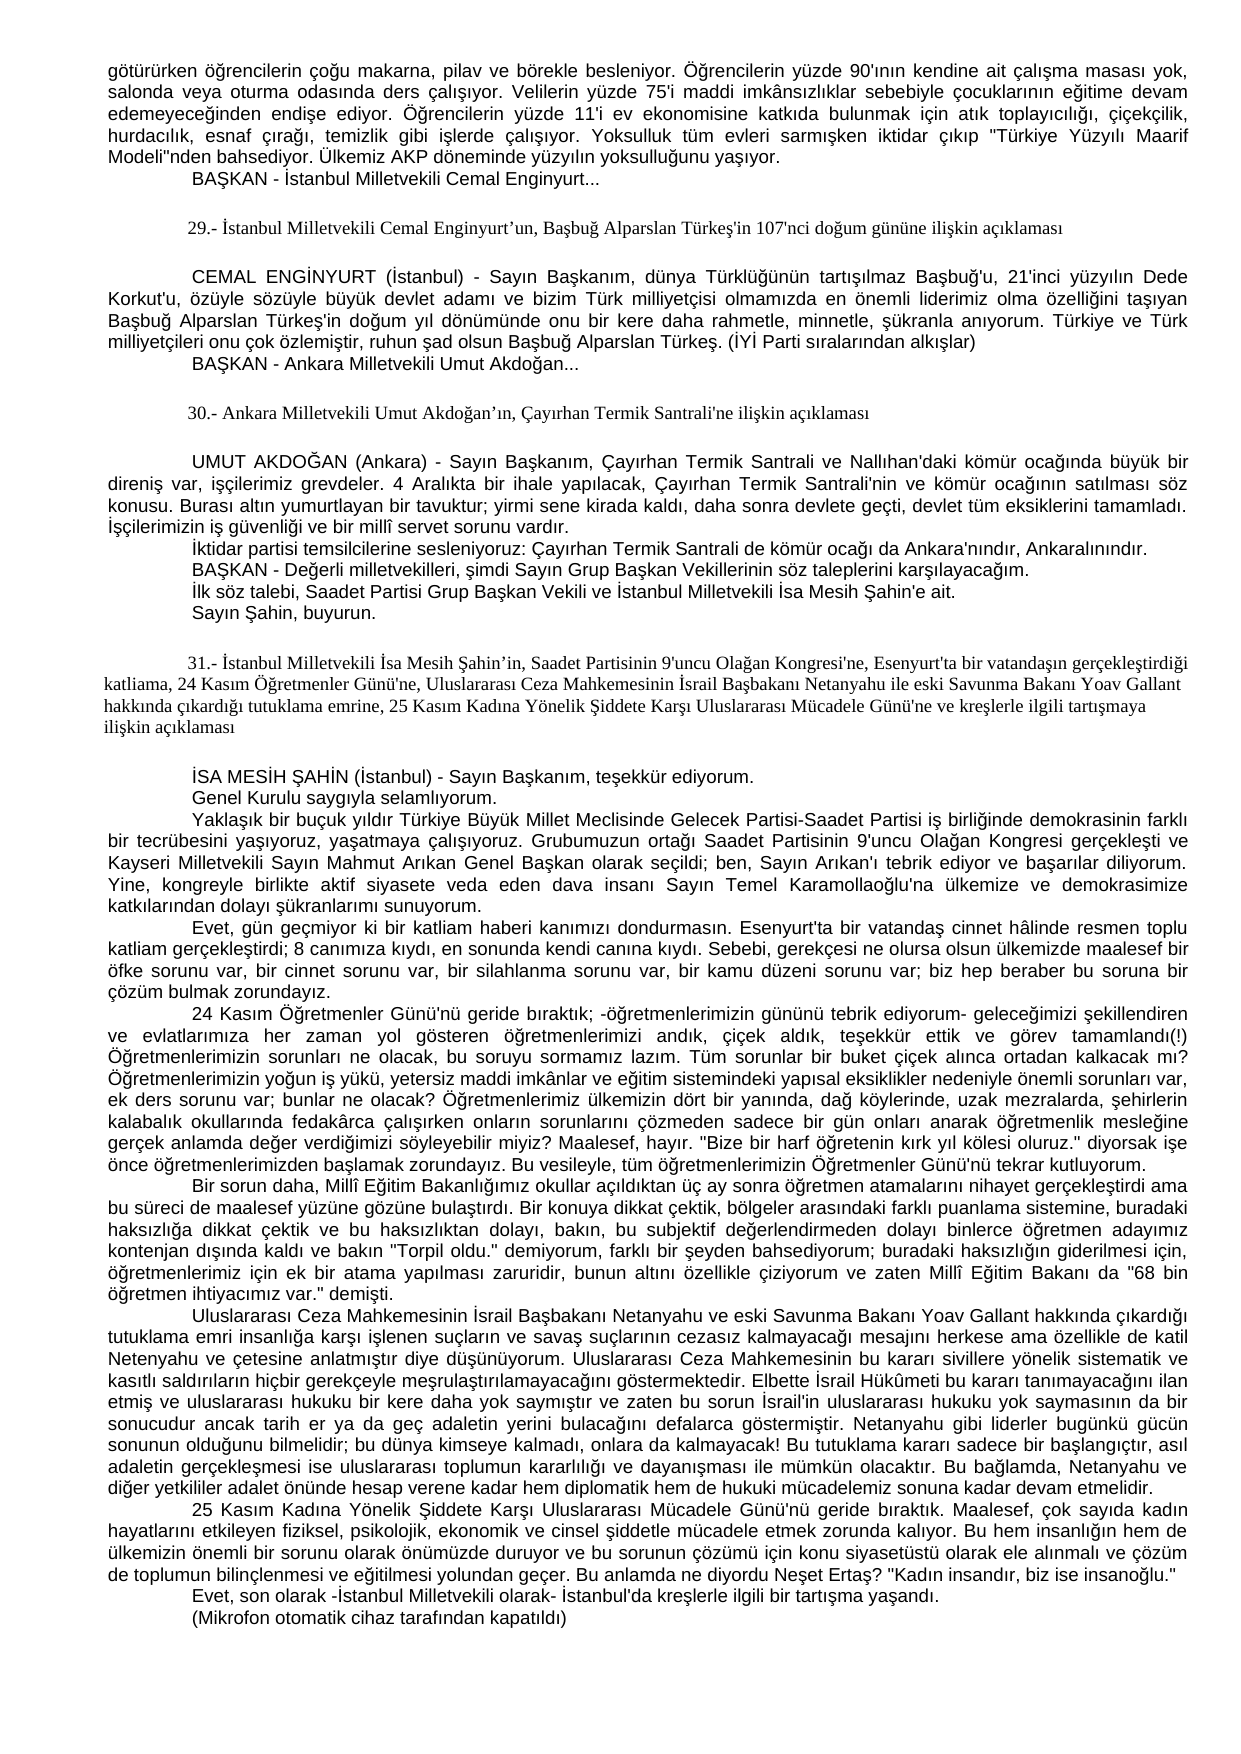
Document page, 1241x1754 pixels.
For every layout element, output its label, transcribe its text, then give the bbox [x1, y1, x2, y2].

text BAŞKAN - Ankara Milletvekili Umut Akdoğan... [108, 352, 1189, 374]
text CEMAL ENGİNYURT (İstanbul) - Sayın Başkanım, dünya Türklüğünün tartışılmaz Başbuğ'u, 21'inci yüzyılın Dede Korkut'u, özüyle sözüyle büyük devlet adamı ve bizim Türk milliyetçisi olmamızda en önemli liderimiz olma özelliğini taşıyan Başbuğ Alparslan Türkeş'in doğum yıl dönümünde onu bir kere daha rahmetle, minnetle, şükranla anıyorum. Türkiye ve Türk milliyetçileri onu çok özlemiştir, ruhun şad olsun Başbuğ Alparslan Türkeş. (İYİ Parti sıralarından alkışlar) [108, 266, 1189, 352]
text (Mikrofon otomatik cihaz tarafından kapatıldı) [108, 1607, 1189, 1628]
text UMUT AKDOĞAN (Ankara) - Sayın Başkanım, Çayırhan Termik Santrali ve Nallıhan'daki kömür ocağında büyük bir direniş var, işçilerimiz grevdeler. 4 Aralıkta bir ihale yapılacak, Çayırhan Termik Santrali'nin ve kömür ocağının satılması söz konusu. Burası altın yumurtlayan bir tavuktur; yirmi sene kirada kaldı, daha sonra devlete geçti, devlet tüm eksiklerini tamamladı. İşçilerimizin iş güvenliği ve bir millî servet sorunu vardır. [108, 451, 1189, 537]
text 30.- Ankara Milletvekili Umut Akdoğan’ın, Çayırhan Termik Santrali'ne ilişkin açıklaması [103, 402, 1193, 423]
text Evet, gün geçmiyor ki bir katliam haberi kanımızı dondurmasın. Esenyurt'ta bir vatandaş cinnet hâlinde resmen toplu katliam gerçekleştirdi; 8 canımıza kıydı, en sonunda kendi canına kıydı. Sebebi, gerekçesi ne olursa olsun ülkemizde maalesef bir öfke sorunu var, bir cinnet sorunu var, bir silahlanma sorunu var, bir kamu düzeni sorunu var; biz hep beraber bu soruna bir çözüm bulmak zorundayız. [108, 917, 1189, 1003]
text 24 Kasım Öğretmenler Günü'nü geride bıraktık; -öğretmenlerimizin gününü tebrik ediyorum- geleceğimizi şekillendiren ve evlatlarımıza her zaman yol gösteren öğretmenlerimizi andık, çiçek aldık, teşekkür ettik ve görev tamamlandı(!) Öğretmenlerimizin sorunları ne olacak, bu soruyu sormamız lazım. Tüm sorunlar bir buket çiçek alınca ortadan kalkacak mı? Öğretmenlerimizin yoğun iş yükü, yetersiz maddi imkânlar ve eğitim sistemindeki yapısal eksiklikler nedeniyle önemli sorunları var, ek ders sorunu var; bunlar ne olacak? Öğretmenlerimiz ülkemizin dört bir yanında, dağ köylerinde, uzak mezralarda, şehirlerin kalabalık okullarında fedakârca çalışırken onların sorunlarını çözmeden sadece bir gün onları anarak öğretmenlik mesleğine gerçek anlamda değer verdiğimizi söyleyebilir miyiz? Maalesef, hayır. "Bize bir harf öğretenin kırk yıl kölesi oluruz." diyorsak işe önce öğretmenlerimizden başlamak zorundayız. Bu vesileyle, tüm öğretmenlerimizin Öğretmenler Günü'nü tekrar kutluyorum. [108, 1003, 1189, 1175]
text BAŞKAN - Değerli milletvekilleri, şimdi Sayın Grup Başkan Vekillerinin söz taleplerini karşılayacağım. [108, 559, 1189, 581]
text İktidar partisi temsilcilerine sesleniyoruz: Çayırhan Termik Santrali de kömür ocağı da Ankara'nındır, Ankaralınındır. [108, 537, 1189, 559]
text İSA MESİH ŞAHİN (İstanbul) - Sayın Başkanım, teşekkür ediyorum. [108, 766, 1189, 787]
text 31.- İstanbul Milletvekili İsa Mesih Şahin’in, Saadet Partisinin 9'uncu Olağan Kongresi'ne, Esenyurt'ta bir vatandaşın gerçekleştirdiği katliama, 24 Kasım Öğretmenler Günü'ne, Uluslararası Ceza Mahkemesinin İsrail Başbakanı Netanyahu ile eski Savunma Bakanı Yoav Gallant hakkında çıkardığı tutuklama emrine, 25 Kasım Kadına Yönelik Şiddete Karşı Uluslararası Mücadele Günü'ne ve kreşlerle ilgili tartışmaya ilişkin açıklaması [103, 652, 1193, 738]
text 25 Kasım Kadına Yönelik Şiddete Karşı Uluslararası Mücadele Günü'nü geride bıraktık. Maalesef, çok sayıda kadın hayatlarını etkileyen fiziksel, psikolojik, ekonomik ve cinsel şiddetle mücadele etmek zorunda kalıyor. Bu hem insanlığın hem de ülkemizin önemli bir sorunu olarak önümüzde duruyor ve bu sorunun çözümü için konu siyasetüstü olarak ele alınmalı ve çözüm de toplumun bilinçlenmesi ve eğitilmesi yolundan geçer. Bu anlamda ne diyordu Neşet Ertaş? "Kadın insandır, biz ise insanoğlu." [108, 1499, 1189, 1585]
text Evet, son olarak -İstanbul Milletvekili olarak- İstanbul'da kreşlerle ilgili bir tartışma yaşandı. [108, 1585, 1189, 1607]
text Bir sorun daha, Millî Eğitim Bakanlığımız okullar açıldıktan üç ay sonra öğretmen atamalarını nihayet gerçekleştirdi ama bu süreci de maalesef yüzüne gözüne bulaştırdı. Bir konuya dikkat çektik, bölgeler arasındaki farklı puanlama sistemine, buradaki haksızlığa dikkat çektik ve bu haksızlıktan dolayı, bakın, bu subjektif değerlendirmeden dolayı binlerce öğretmen adayımız kontenjan dışında kaldı ve bakın "Torpil oldu." demiyorum, farklı bir şeyden bahsediyorum; buradaki haksızlığın giderilmesi için, öğretmenlerimiz için ek bir atama yapılması zaruridir, bunun altını özellikle çiziyorum ve zaten Millî Eğitim Bakanı da "68 bin öğretmen ihtiyacımız var." demişti. [108, 1175, 1189, 1305]
text Yaklaşık bir buçuk yıldır Türkiye Büyük Millet Meclisinde Gelecek Partisi-Saadet Partisi iş birliğinde demokrasinin farklı bir tecrübesini yaşıyoruz, yaşatmaya çalışıyoruz. Grubumuzun ortağı Saadet Partisinin 9'uncu Olağan Kongresi gerçekleşti ve Kayseri Milletvekili Sayın Mahmut Arıkan Genel Başkan olarak seçildi; ben, Sayın Arıkan'ı tebrik ediyor ve başarılar diliyorum. Yine, kongreyle birlikte aktif siyasete veda eden dava insanı Sayın Temel Karamollaoğlu'na ülkemize ve demokrasimize katkılarından dolayı şükranlarımı sunuyorum. [108, 809, 1189, 917]
text BAŞKAN - İstanbul Milletvekili Cemal Enginyurt... [108, 167, 1189, 189]
text 29.- İstanbul Milletvekili Cemal Enginyurt’un, Başbuğ Alparslan Türkeş'in 107'nci doğum gününe ilişkin açıklaması [103, 217, 1193, 238]
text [108, 60, 1189, 167]
text İlk söz talebi, Saadet Partisi Grup Başkan Vekili ve İstanbul Milletvekili İsa Mesih Şahin'e ait. [108, 581, 1189, 602]
text Genel Kurulu saygıyla selamlıyorum. [108, 787, 1189, 809]
text Uluslararası Ceza Mahkemesinin İsrail Başbakanı Netanyahu ve eski Savunma Bakanı Yoav Gallant hakkında çıkardığı tutuklama emri insanlığa karşı işlenen suçların ve savaş suçlarının cezasız kalmayacağı mesajını herkese ama özellikle de katil Netenyahu ve çetesine anlatmıştır diye düşünüyorum. Uluslararası Ceza Mahkemesinin bu kararı sivillere yönelik sistematik ve kasıtlı saldırıların hiçbir gerekçeyle meşrulaştırılamayacağını göstermektedir. Elbette İsrail Hükûmeti bu kararı tanımayacağını ilan etmiş ve uluslararası hukuku bir kere daha yok saymıştır ve zaten bu sorun İsrail'in uluslararası hukuku yok saymasının da bir sonucudur ancak tarih er ya da geç adaletin yerini bulacağını defalarca göstermiştir. Netanyahu gibi liderler bugünkü gücün sonunun olduğunu bilmelidir; bu dünya kimseye kalmadı, onlara da kalmayacak! Bu tutuklama kararı sadece bir başlangıçtır, asıl adaletin gerçekleşmesi ise uluslararası toplumun kararlılığı ve dayanışması ile mümkün olacaktır. Bu bağlamda, Netanyahu ve diğer yetkililer adalet önünde hesap verene kadar hem diplomatik hem de hukuki mücadelemiz sonuna kadar devam etmelidir. [108, 1305, 1189, 1499]
text Sayın Şahin, buyurun. [108, 602, 1189, 624]
